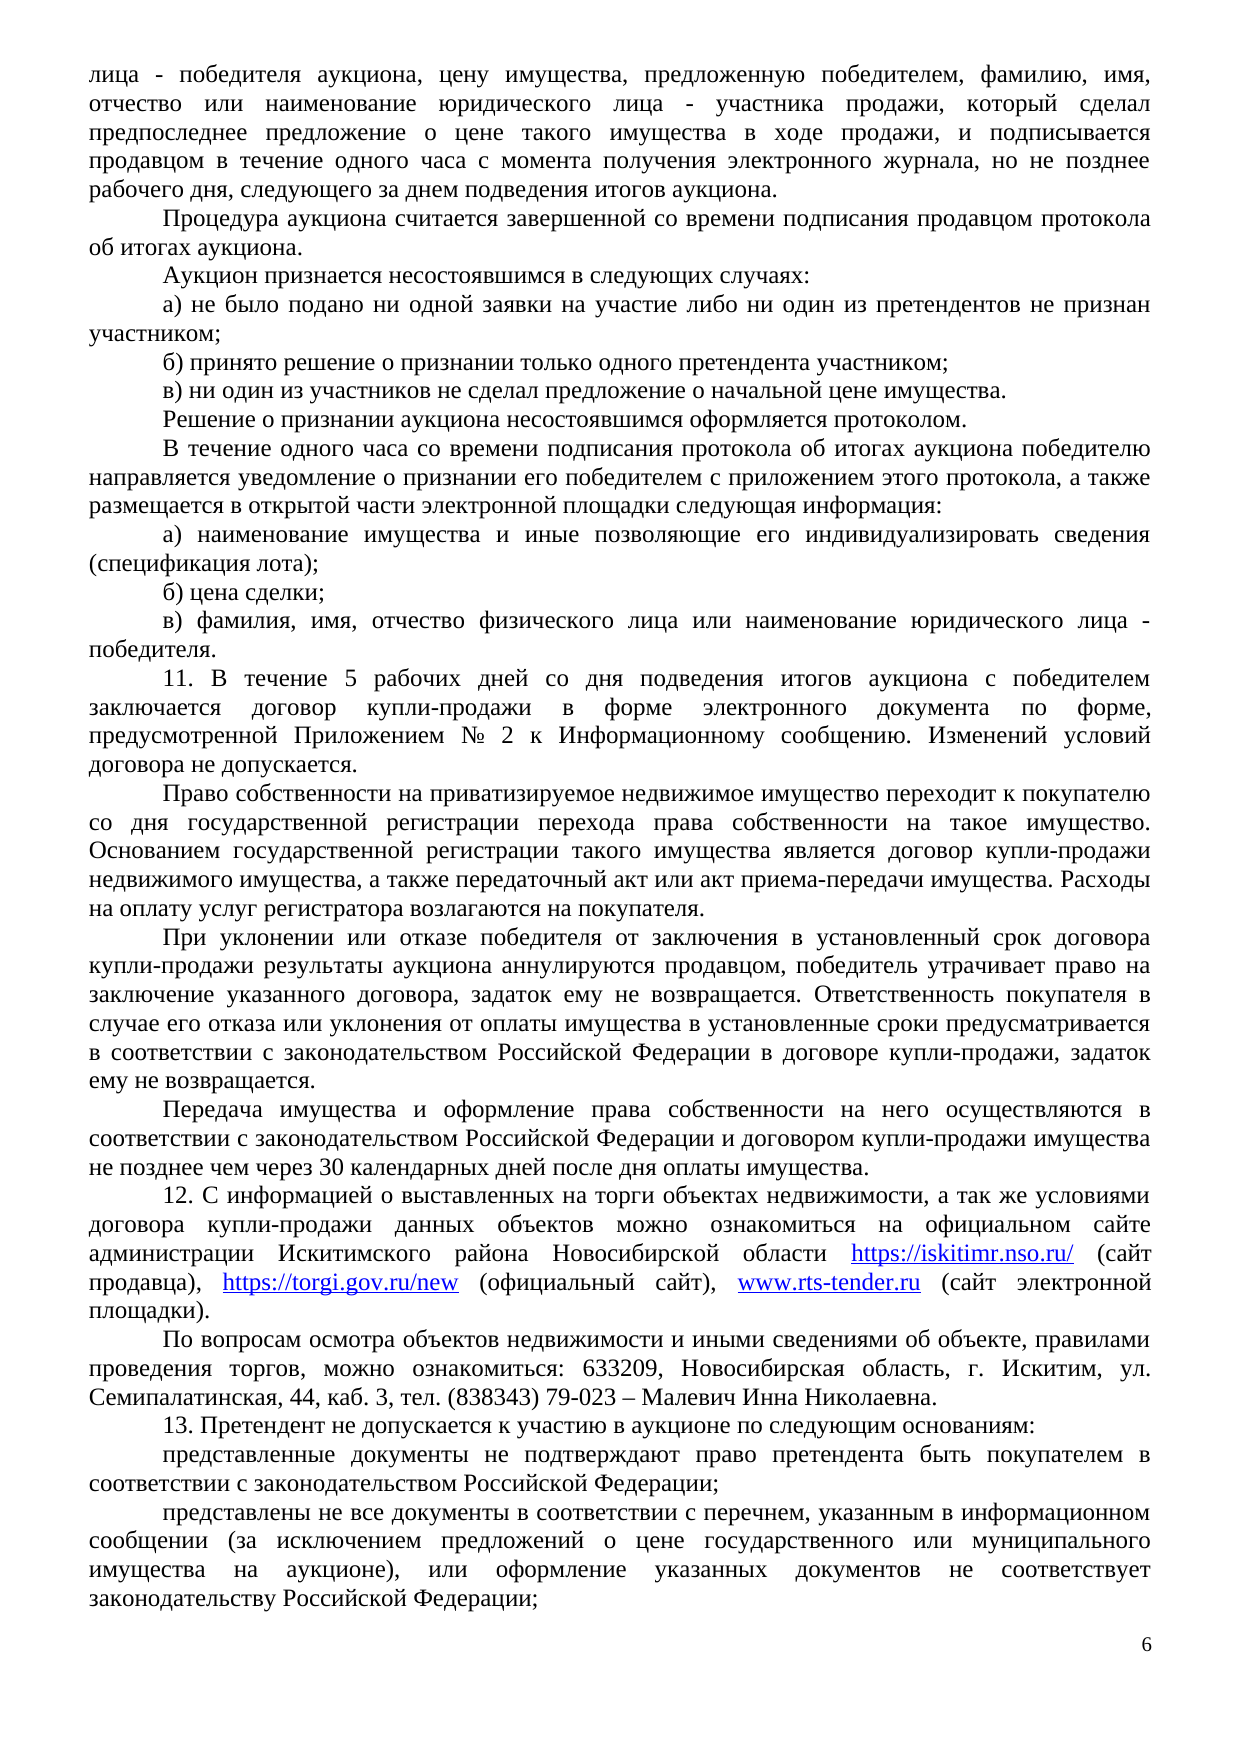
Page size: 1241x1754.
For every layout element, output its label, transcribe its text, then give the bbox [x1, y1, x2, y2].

text в) ни один из участников не сделал предложение о начальной цене имущества. [89, 375, 1152, 404]
text В течение одного часа со времени подписания протокола об итогах аукциона победителю направляется уведомление о признании его победителем с приложением этого протокола, а также размещается в открытой части электронной площадки следующая информация: [89, 433, 1152, 519]
text Решение о признании аукциона несостоявшимся оформляется протоколом. [89, 404, 1152, 433]
text 13. Претендент не допускается к участию в аукционе по следующим основаниям: [89, 1410, 1152, 1439]
text а) наименование имущества и иные позволяющие его индивидуализировать сведения (спецификация лота); [89, 519, 1152, 577]
text По вопросам осмотра объектов недвижимости и иными сведениями об объекте, правилами проведения торгов, можно ознакомиться: 633209, Новосибирская область, г. Искитим, ул. Семипалатинская, 44, каб. 3, тел. (838343) 79-023 – Малевич Инна Николаевна. [89, 1324, 1152, 1410]
text а) не было подано ни одной заявки на участие либо ни один из претендентов не признан участником; [89, 289, 1152, 347]
text Право собственности на приватизируемое недвижимое имущество переходит к покупателю со дня государственной регистрации перехода права собственности на такое имущество. Основанием государственной регистрации такого имущества является договор купли-продажи недвижимого имущества, а также передаточный акт или акт приема-передачи имущества. Расходы на оплату услуг регистратора возлагаются на покупателя. [89, 778, 1152, 922]
text 12. С информацией о выставленных на торги объектах недвижимости, а так же условиями договора купли-продажи данных объектов можно ознакомиться на официальном сайте администрации Искитимского района Новосибирской области https://iskitimr.nso.ru/ (сайт продавца), https://torgi.gov.ru/new (официальный сайт), www.rts-tender.ru (сайт электронной площадки). [89, 1180, 1152, 1324]
text При уклонении или отказе победителя от заключения в установленный срок договора купли-продажи результаты аукциона аннулируются продавцом, победитель утрачивает право на заключение указанного договора, задаток ему не возвращается. Ответственность покупателя в случае его отказа или уклонения от оплаты имущества в установленные сроки предусматривается в соответствии с законодательством Российской Федерации в договоре купли-продажи, задаток ему не возвращается. [89, 922, 1152, 1094]
text представленные документы не подтверждают право претендента быть покупателем в соответствии с законодательством Российской Федерации; [89, 1439, 1152, 1497]
text б) цена сделки; [89, 577, 1152, 605]
text представлены не все документы в соответствии с перечнем, указанным в информационном сообщении (за исключением предложений о цене государственного или муниципального имущества на аукционе), или оформление указанных документов не соответствует законодательству Российской Федерации; [89, 1497, 1152, 1612]
text б) принято решение о признании только одного претендента участником; [89, 347, 1152, 375]
text Процедура аукциона считается завершенной со времени подписания продавцом протокола об итогах аукциона. [89, 203, 1152, 260]
text Передача имущества и оформление права собственности на него осуществляются в соответствии с законодательством Российской Федерации и договором купли-продажи имущества не позднее чем через 30 календарных дней после дня оплаты имущества. [89, 1094, 1152, 1180]
text 11. В течение 5 рабочих дней со дня подведения итогов аукциона с победителем заключается договор купли-продажи в форме электронного документа по форме, предусмотренной Приложением № 2 к Информационному сообщению. Изменений условий договора не допускается. [89, 663, 1152, 778]
text в) фамилия, имя, отчество физического лица или наименование юридического лица - победителя. [89, 605, 1152, 663]
text Аукцион признается несостоявшимся в следующих случаях: [89, 260, 1152, 289]
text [89, 59, 1152, 203]
